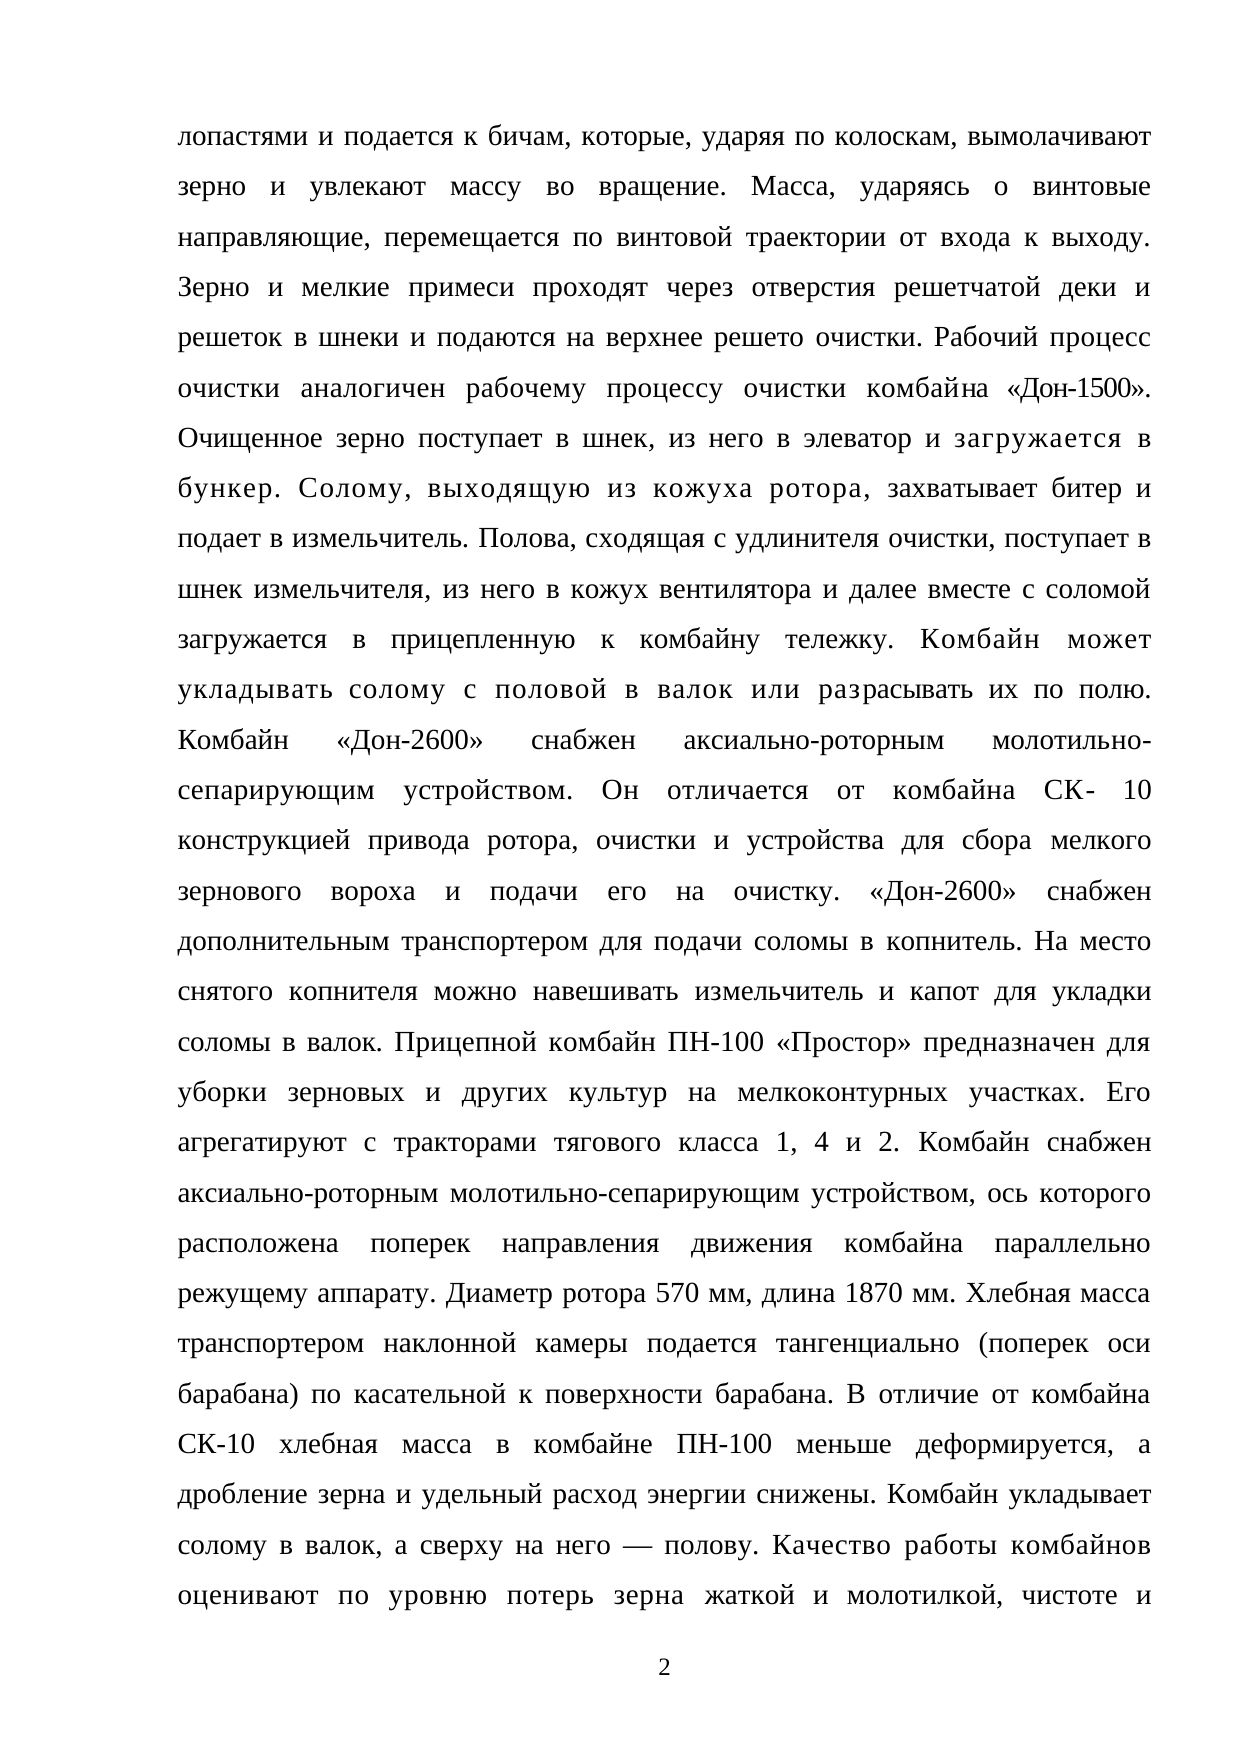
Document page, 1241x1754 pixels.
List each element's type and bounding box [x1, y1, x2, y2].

text [177, 118, 1152, 1611]
